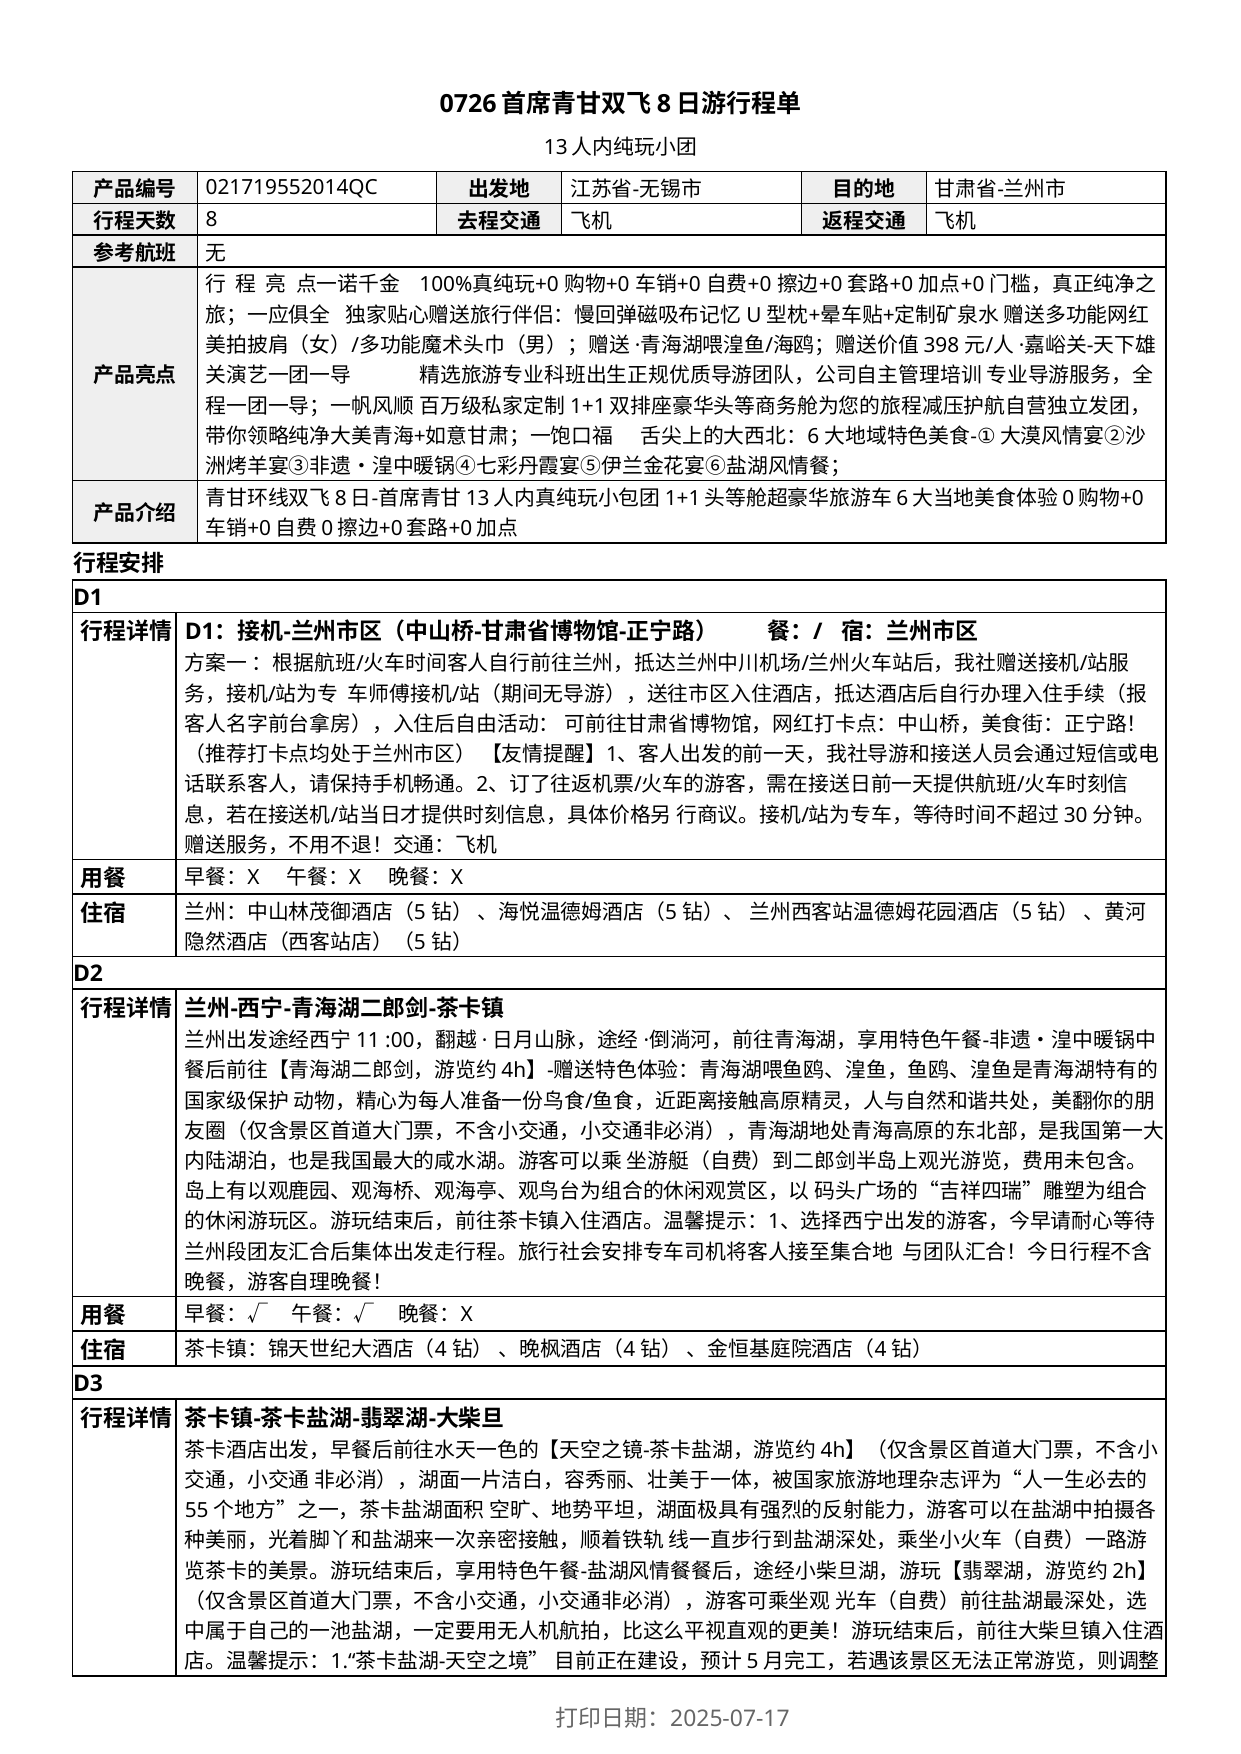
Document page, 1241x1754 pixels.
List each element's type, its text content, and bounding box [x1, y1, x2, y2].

table_cell 行 程 亮 点 [198, 268, 1165, 480]
table_cell 早餐：√ 午餐：√ 晚餐：X [177, 1297, 1165, 1330]
table_cell 返程交通 [802, 204, 926, 234]
table_cell 行程天数 [73, 204, 197, 234]
table_header D1 [73, 581, 1165, 612]
table_cell 行程详情 [73, 990, 175, 1296]
text 13人内纯玩小团 [73, 130, 1167, 160]
table_cell 行程详情 [73, 1400, 175, 1675]
table_header 产品编号 [73, 172, 197, 203]
table_cell 飞机 [927, 204, 1165, 234]
table_cell 住宿 [73, 1332, 175, 1365]
table_cell 飞机 [562, 204, 801, 234]
table_cell D2 [73, 957, 1165, 988]
text 行程安排 [73, 544, 1167, 578]
table_cell 早餐：X 午餐：X 晚餐：X [177, 860, 1165, 893]
table_cell 兰州-西宁-青海湖二郎剑-茶卡镇 兰州出发途经西宁 11 :00，翻越 · 日月山脉，途经 ·倒淌河，前往青海湖，享用特色午餐-非遗•湟中暖锅 [177, 990, 1165, 1296]
table_cell 参考航班 [73, 236, 197, 266]
table_cell D1：接机-兰州市区（中山桥-甘肃省博物馆-正宁路） 餐：/ 宿：兰州市区 方案一 ：根据航班/火车时间客人自行前往兰州，抵达兰州中川机场/兰州火车站后，我社赠送接机/站服务，接机/站为专 车师傅接机/站（期间无导游），送往市区入住酒店，抵达酒店后自行办理入住手续（报客人名字前台拿房），入住后自由活动： 可前往甘肃省博物馆，网红打卡点：中山桥，美食街：正宁路！（推荐打卡点均处于兰州市区） [177, 613, 1165, 858]
table_header 目的地 [802, 172, 926, 203]
table_cell D3 [73, 1367, 1165, 1398]
table_cell 青甘环线双飞8日-首席青甘 [198, 481, 1165, 542]
table_cell 产品亮点 [73, 268, 197, 480]
table_cell 产品介绍 [73, 481, 197, 542]
table_header 出发地 [437, 172, 561, 203]
table_cell 无 [198, 236, 1165, 266]
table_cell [177, 1400, 1165, 1675]
text 0726首席青甘双飞8日游行程单 [73, 83, 1167, 119]
table_cell 去程交通 [437, 204, 561, 234]
table_cell 茶卡镇：锦天世纪大酒店（4 钻） 、晚枫酒店（4 钻） 、金恒基庭院酒店（4 钻） [177, 1332, 1165, 1365]
table_cell 住宿 [73, 895, 175, 956]
table_header 甘肃省-兰州市 [927, 172, 1165, 203]
table_cell 用餐 [73, 1297, 175, 1330]
table_cell 8 [198, 204, 436, 234]
table_cell 行程详情 [73, 613, 175, 858]
table_cell 用餐 [73, 860, 175, 893]
table_header 江苏省-无锡市 [562, 172, 801, 203]
table_header 021719552014QC [198, 172, 436, 203]
table_cell 兰州：中山林茂御酒店（5 钻） 、海悦温德姆酒店（5 钻）、 兰州西客站温德姆花园酒店（5 钻） 、黄河隐然酒店（西客站店）（5 钻） [177, 895, 1165, 956]
